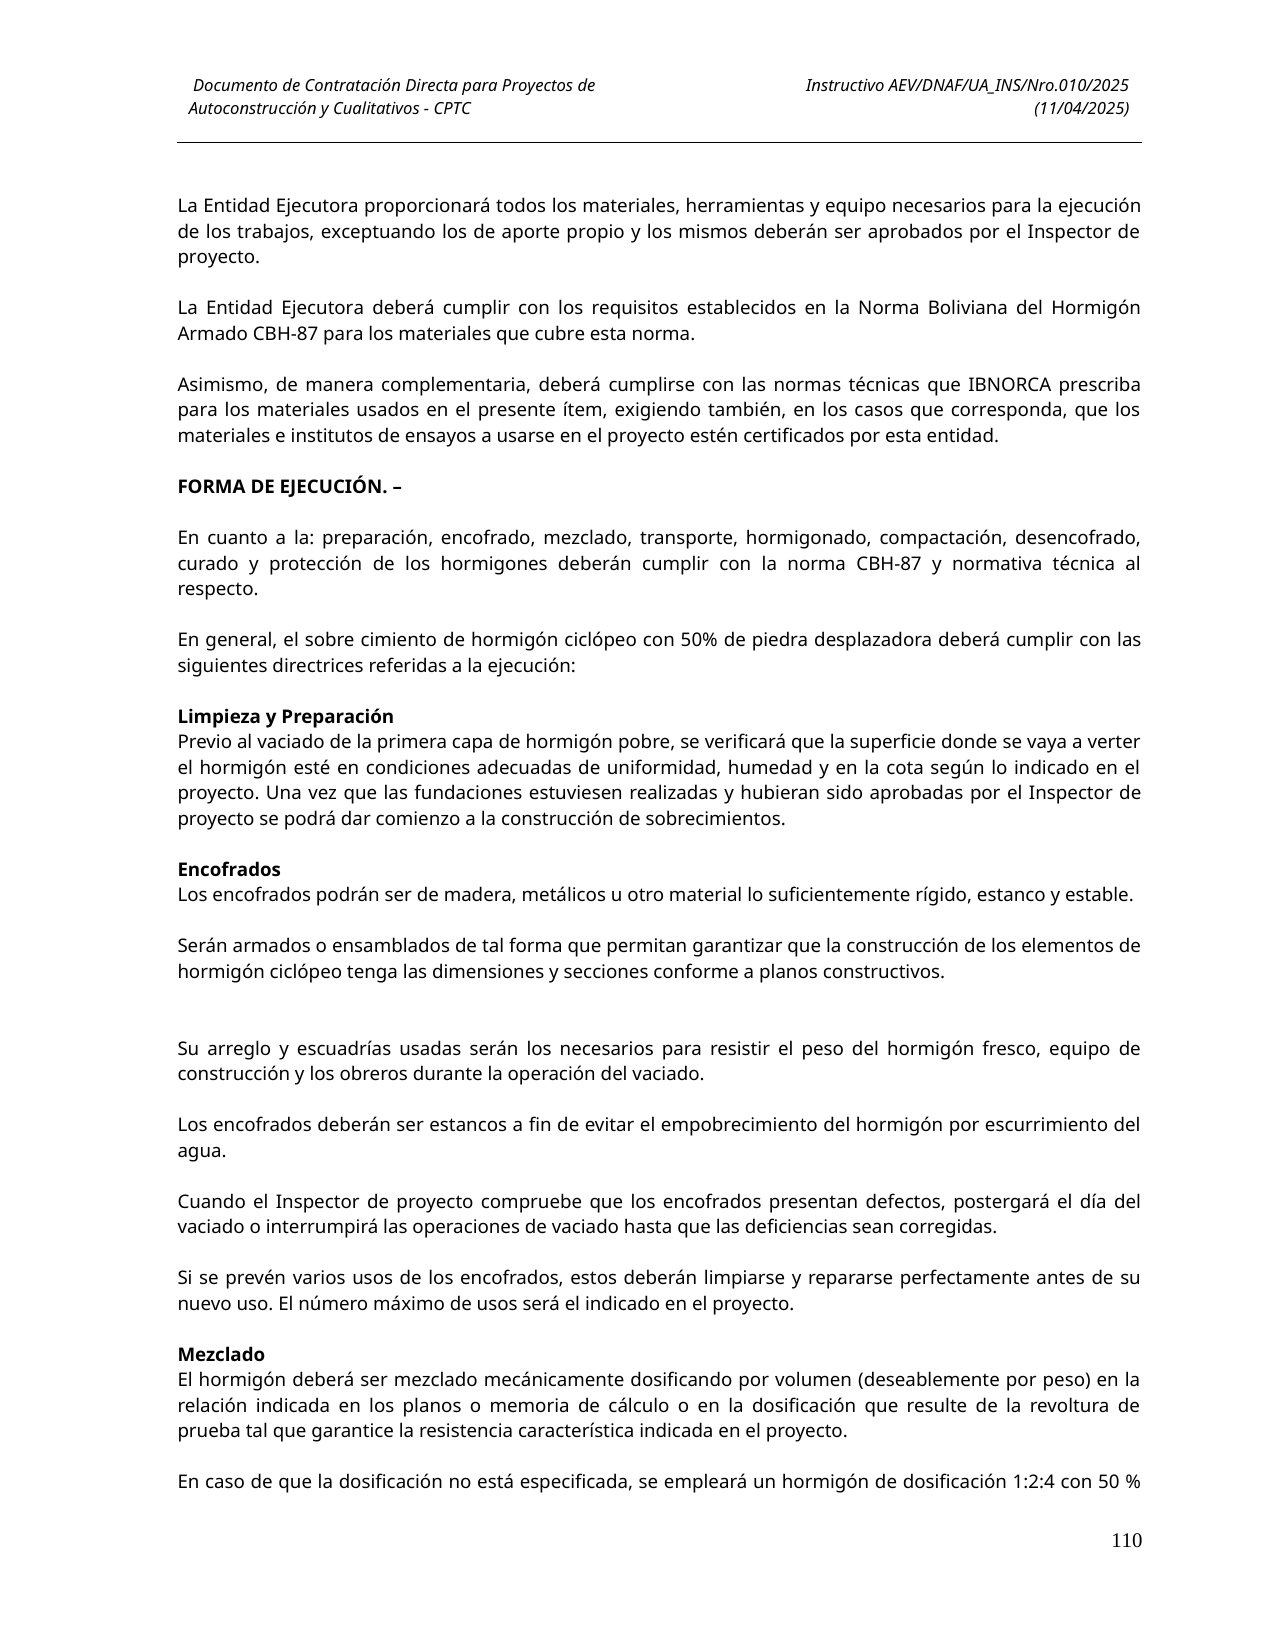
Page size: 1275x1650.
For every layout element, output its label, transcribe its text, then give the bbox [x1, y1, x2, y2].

text Cuando el Inspector de proyecto compruebe que los encofrados presentan defectos, postergará el día del vaciado o interrumpirá las operaciones de vaciado hasta que las deficiencias sean corregidas. [177, 1188, 1142, 1239]
text Los encofrados deberán ser estancos a fin de evitar el empobrecimiento del hormigón por escurrimiento del agua. [177, 1111, 1142, 1162]
text Limpieza y Preparación [177, 703, 1142, 728]
text Encofrados [177, 856, 1142, 882]
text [177, 1469, 1142, 1494]
text La Entidad Ejecutora deberá cumplir con los requisitos establecidos en la Norma Boliviana del Hormigón Armado CBH-87 para los materiales que cubre esta norma. [177, 295, 1142, 346]
text La Entidad Ejecutora proporcionará todos los materiales, herramientas y equipo necesarios para la ejecución de los trabajos, exceptuando los de aporte propio y los mismos deberán ser aprobados por el Inspector de proyecto. [177, 193, 1142, 269]
text En general, el sobre cimiento de hormigón ciclópeo con 50% de piedra desplazadora deberá cumplir con las siguientes directrices referidas a la ejecución: [177, 626, 1142, 677]
text En cuanto a la: preparación, encofrado, mezclado, transporte, hormigonado, compactación, desencofrado, curado y protección de los hormigones deberán cumplir con la norma CBH-87 y normativa técnica al respecto. [177, 524, 1142, 601]
text El hormigón deberá ser mezclado mecánicamente dosificando por volumen (deseablemente por peso) en la relación indicada en los planos o memoria de cálculo o en la dosificación que resulte de la revoltura de prueba tal que garantice la resistencia característica indicada en el proyecto. [177, 1367, 1142, 1443]
text Serán armados o ensamblados de tal forma que permitan garantizar que la construcción de los elementos de hormigón ciclópeo tenga las dimensiones y secciones conforme a planos constructivos. [177, 933, 1142, 984]
text Los encofrados podrán ser de madera, metálicos u otro material lo suficientemente rígido, estanco y estable. [177, 882, 1142, 907]
text Su arreglo y escuadrías usadas serán los necesarios para resistir el peso del hormigón fresco, equipo de construcción y los obreros durante la operación del vaciado. [177, 1035, 1142, 1086]
text Asimismo, de manera complementaria, deberá cumplirse con las normas técnicas que IBNORCA prescriba para los materiales usados en el presente ítem, exigiendo también, en los casos que corresponda, que los materiales e institutos de ensayos a usarse en el proyecto estén certificados por esta entidad. [177, 371, 1142, 448]
text FORMA DE EJECUCIÓN. – [177, 473, 1142, 499]
text Previo al vaciado de la primera capa de hormigón pobre, se verificará que la superficie donde se vaya a verter el hormigón esté en condiciones adecuadas de uniformidad, humedad y en la cota según lo indicado en el proyecto. Una vez que las fundaciones estuviesen realizadas y hubieran sido aprobadas por el Inspector de proyecto se podrá dar comienzo a la construcción de sobrecimientos. [177, 728, 1142, 831]
text Si se prevén varios usos de los encofrados, estos deberán limpiarse y repararse perfectamente antes de su nuevo uso. El número máximo de usos será el indicado en el proyecto. [177, 1264, 1142, 1316]
text Mezclado [177, 1341, 1142, 1367]
